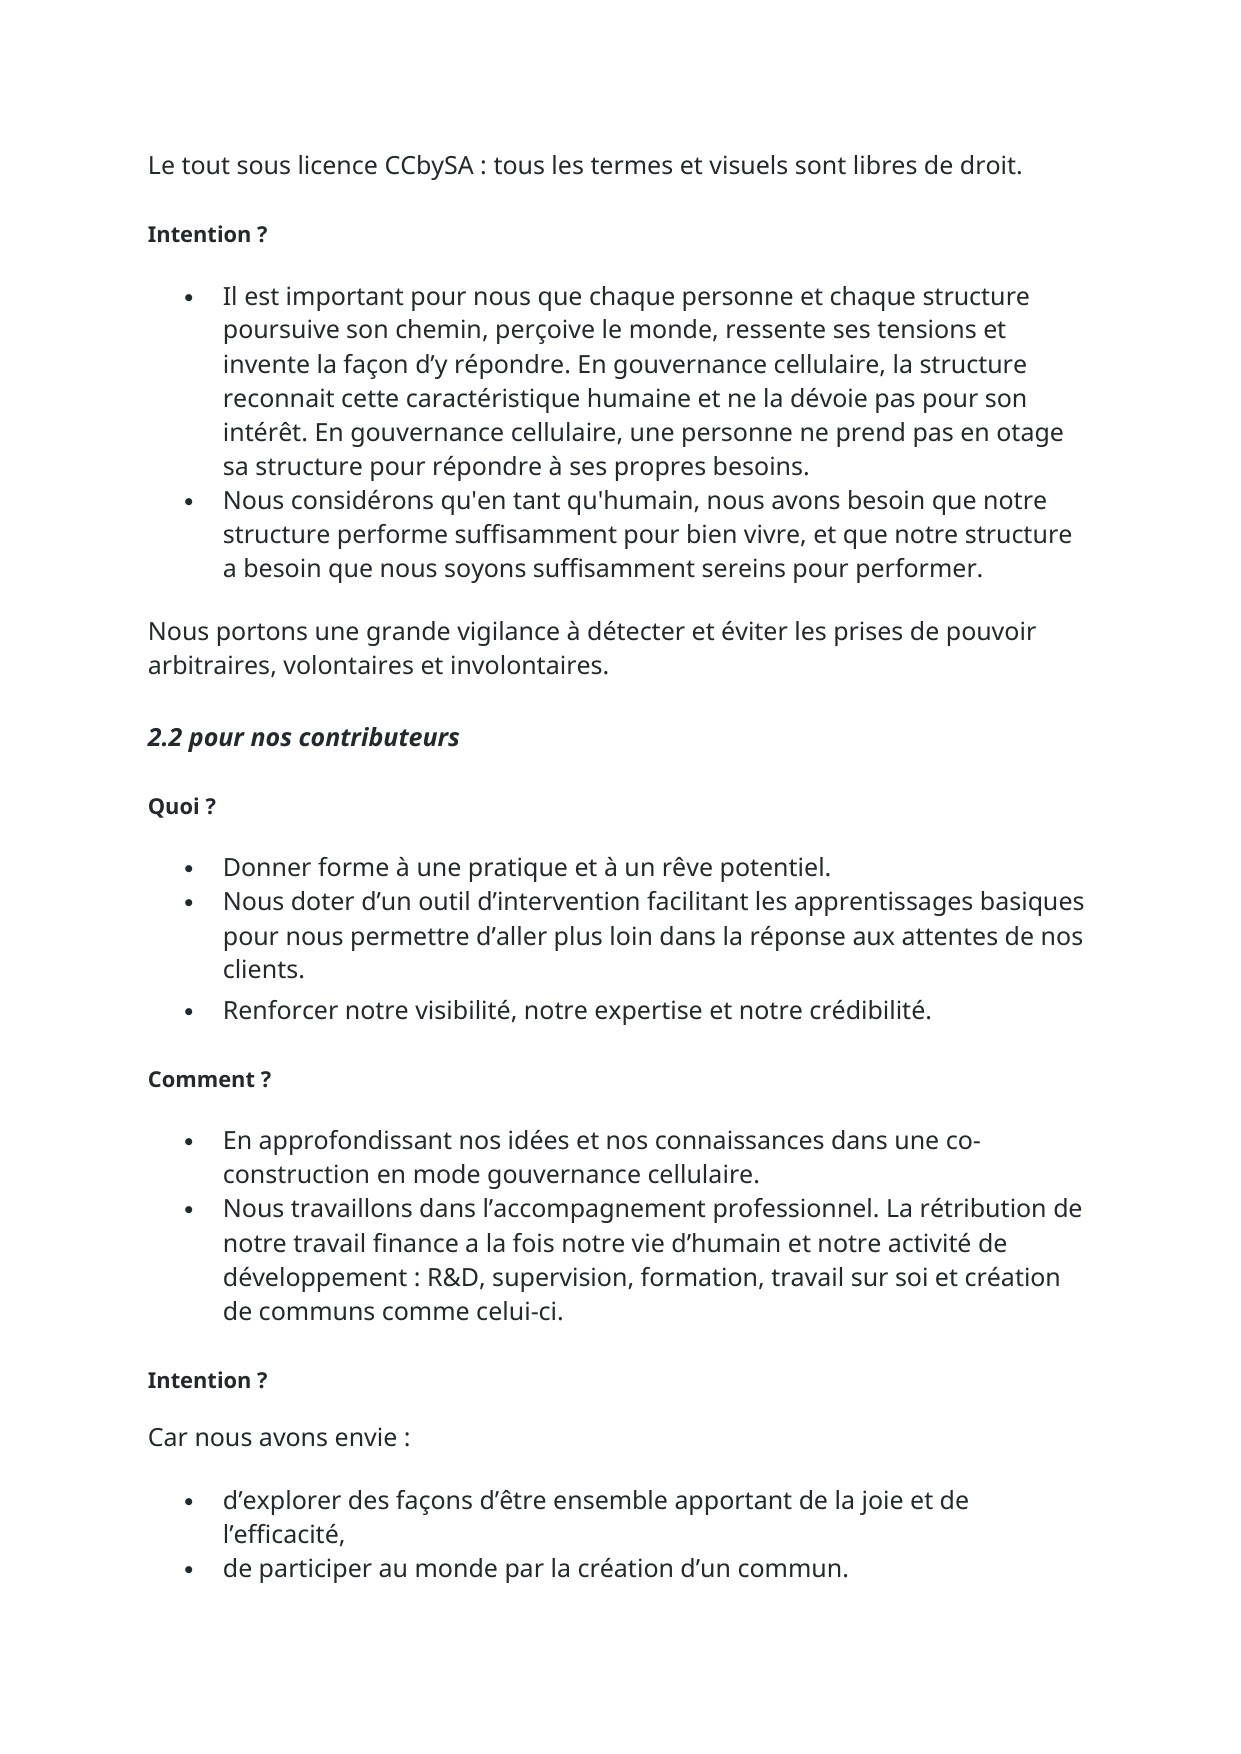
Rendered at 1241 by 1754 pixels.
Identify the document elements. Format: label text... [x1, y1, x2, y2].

text 2.2 pour nos contributeurs [148, 719, 1093, 753]
text Intention ? [148, 219, 1093, 249]
list Nous doter d’un outil d’intervention facilitant les apprentissages basiques pour nous permettre d’aller plus loin dans la réponse aux attentes de nos clients. [185, 884, 1093, 986]
list En approfondissant nos idées et nos connaissances dans une co-construction en mode gouvernance cellulaire. [185, 1123, 1093, 1191]
text Car nous avons envie : [148, 1420, 1093, 1454]
text Nous portons une grande vigilance à détecter et éviter les prises de pouvoir arbitraires, volontaires et involontaires. [148, 614, 1093, 682]
list Renforcer notre visibilité, notre expertise et notre crédibilité. [185, 992, 1093, 1027]
list Nous travaillons dans l’accompagnement professionnel. La rétribution de notre travail finance a la fois notre vie d’humain et notre activité de développement : R&D, supervision, formation, travail sur soi et création de communs comme celui-ci. [185, 1191, 1093, 1327]
text Le tout sous licence CCbySA : tous les termes et visuels sont libres de droit. [148, 148, 1093, 182]
text Intention ? [148, 1365, 1093, 1395]
list d’explorer des façons d’être ensemble apportant de la joie et de l’efficacité, [185, 1483, 1093, 1551]
text Comment ? [148, 1064, 1093, 1094]
text Quoi ? [148, 791, 1093, 821]
list Donner forme à une pratique et à un rêve potentiel. [185, 850, 1093, 884]
list Il est important pour nous que chaque personne et chaque structure poursuive son chemin, perçoive le monde, ressente ses tensions et invente la façon d’y répondre. En gouvernance cellulaire, la structure reconnait cette caractéristique humaine et ne la dévoie pas pour son intérêt. En gouvernance cellulaire, une personne ne prend pas en otage sa structure pour répondre à ses propres besoins. [185, 278, 1093, 482]
list de participer au monde par la création d’un commun. [185, 1551, 1093, 1585]
list Nous considérons qu'en tant qu'humain, nous avons besoin que notre structure performe suffisamment pour bien vivre, et que notre structure a besoin que nous soyons suffisamment sereins pour performer. [185, 482, 1093, 585]
